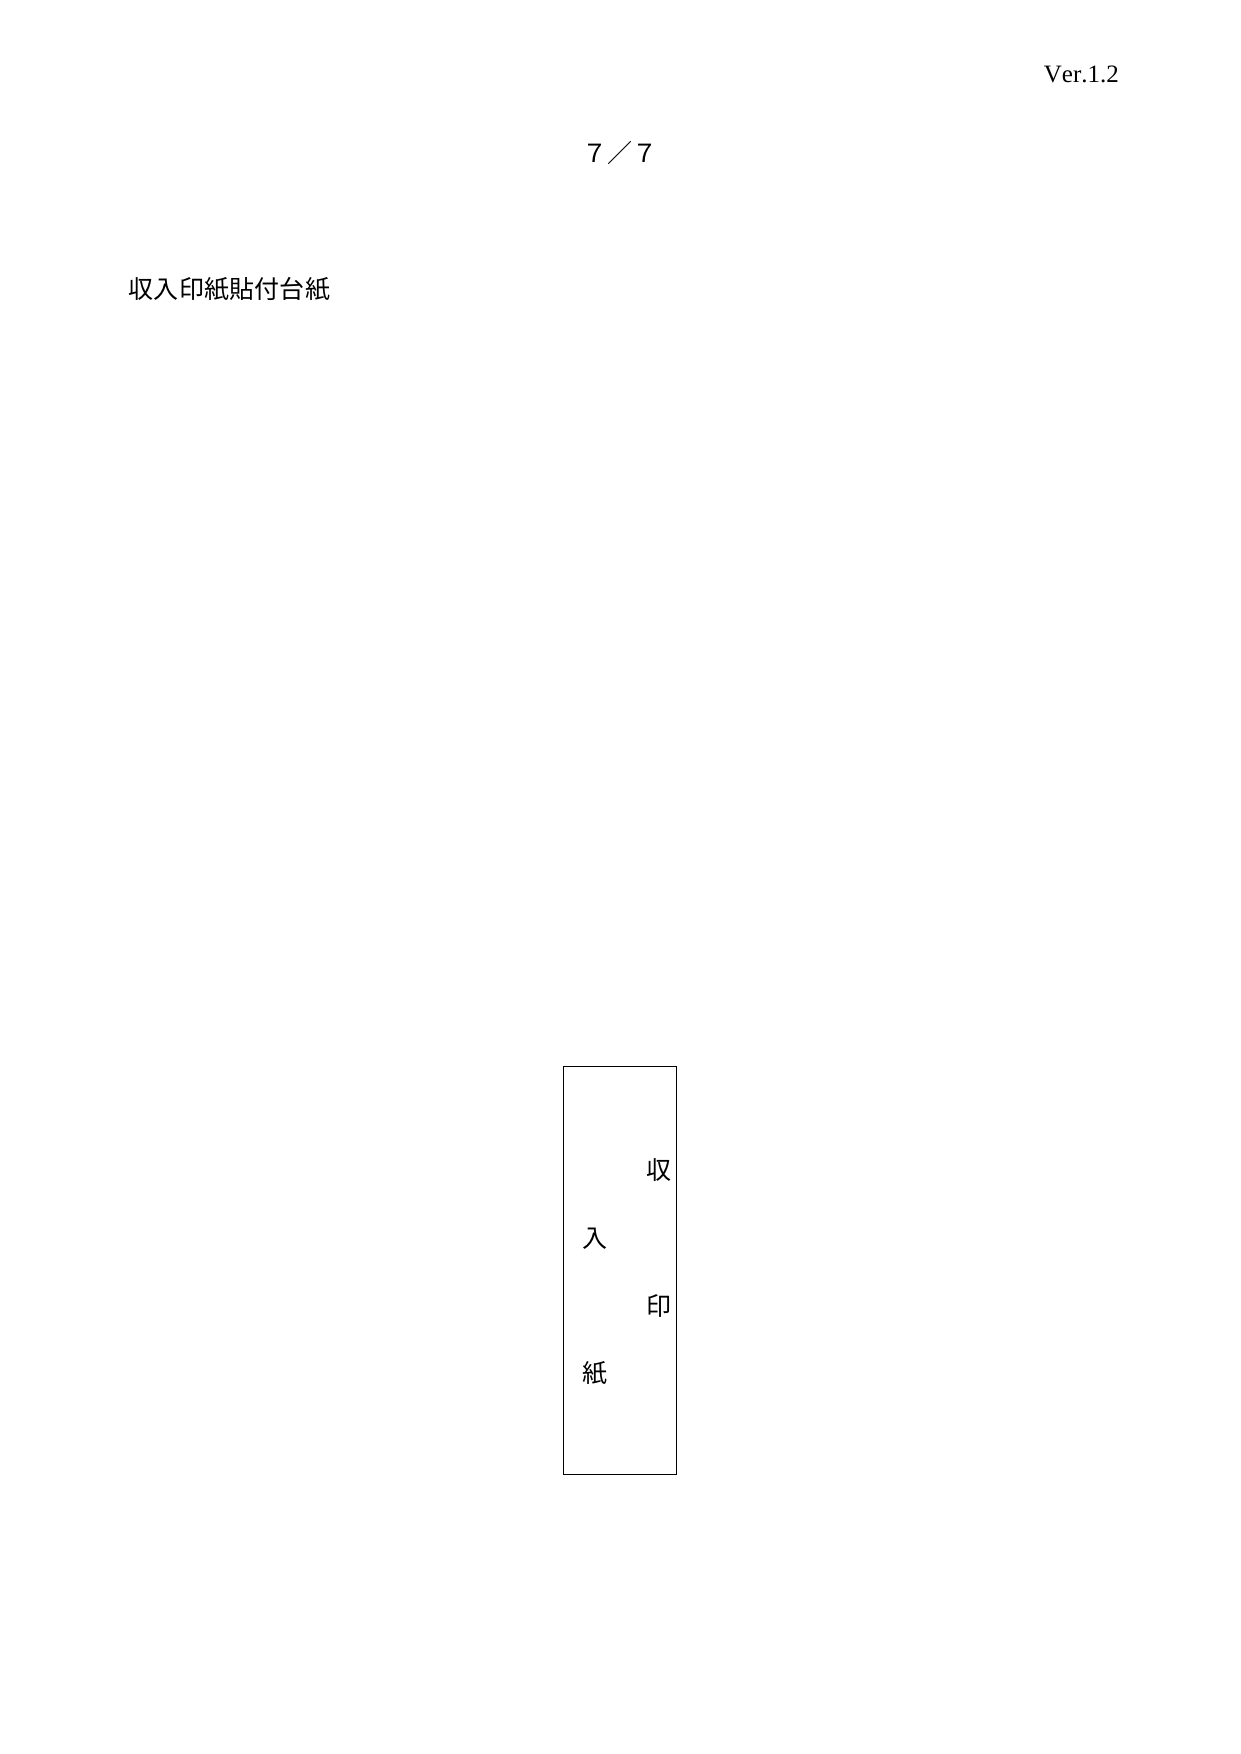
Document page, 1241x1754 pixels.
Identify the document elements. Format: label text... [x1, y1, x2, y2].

text ７／７ [128, 118, 1112, 186]
table_header 収 入 印 紙 [564, 1067, 676, 1473]
text 収入印紙貼付台紙 [128, 254, 1112, 321]
